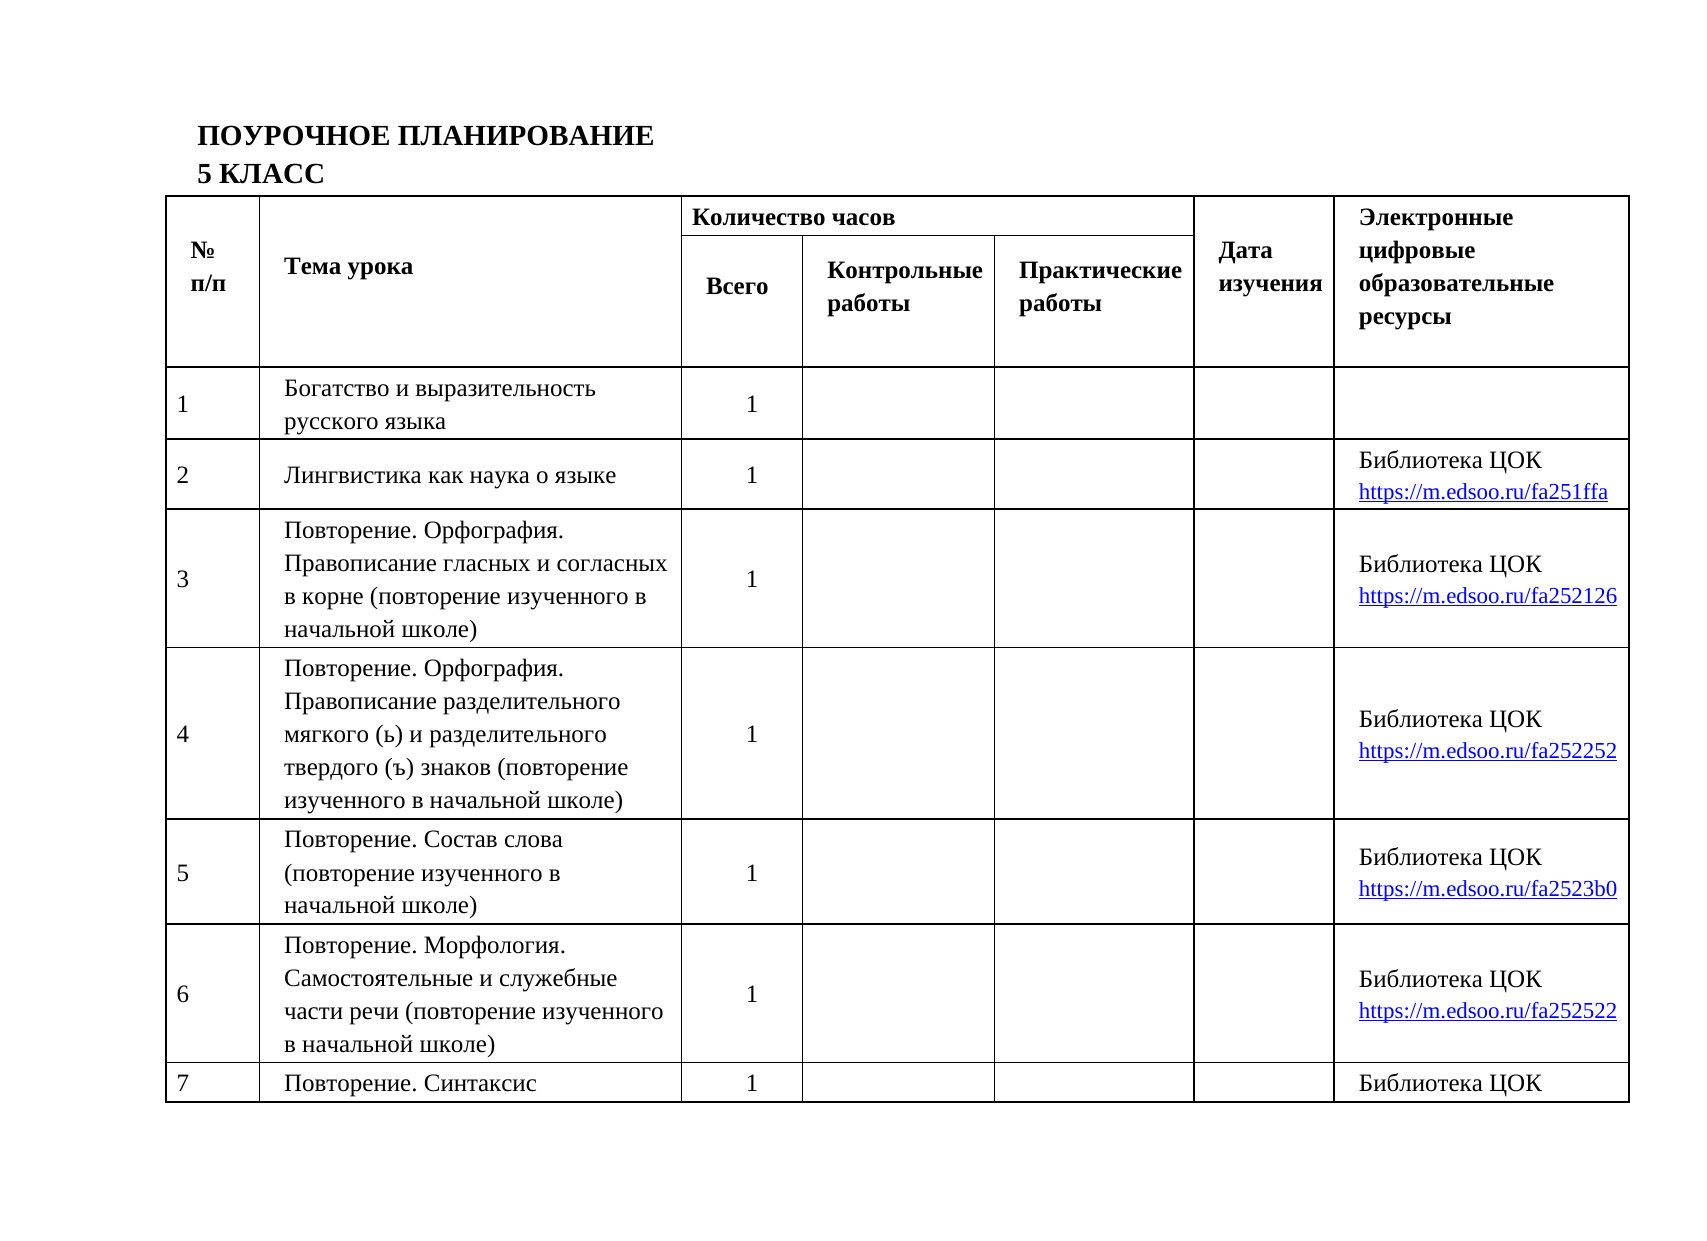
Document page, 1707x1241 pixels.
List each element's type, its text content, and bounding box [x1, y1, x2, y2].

text 5 КЛАСС [190, 157, 1618, 190]
table_cell Лингвистика как наука о языке [260, 440, 681, 508]
table_cell Библиотека ЦОК https://m.edsoo.ru/fa251ffa [1335, 440, 1628, 508]
table_cell [1335, 368, 1628, 438]
table_cell [803, 1063, 994, 1101]
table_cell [260, 1063, 681, 1101]
table_cell [1195, 820, 1333, 923]
table_cell [803, 510, 994, 646]
table_header Количество часов [682, 197, 1193, 234]
table_cell Повторение. Орфография. Правописание разделительного мягкого (ь) и разделительного твердого (ъ) знаков (повторение изученного в начальной школе) [260, 648, 681, 818]
table_cell 1 [682, 925, 802, 1062]
table_cell [995, 440, 1193, 508]
table_cell 1 [167, 368, 259, 438]
table_cell [995, 648, 1193, 818]
table_cell Повторение. Морфология. Самостоятельные и служебные части речи (повторение изученного в начальной школе) [260, 925, 681, 1062]
table_cell [1195, 1063, 1333, 1101]
text ПОУРОЧНОЕ ПЛАНИРОВАНИЕ [190, 118, 1618, 152]
table_cell [803, 368, 994, 438]
table_cell Практические работы [995, 236, 1193, 366]
table_header Тема урока [260, 197, 681, 366]
table_cell [803, 440, 994, 508]
table_cell [995, 510, 1193, 646]
table_cell Библиотека ЦОК https://m.edsoo.ru/fa252522 [1335, 925, 1628, 1062]
table_cell 6 [167, 925, 259, 1062]
table_cell [1195, 510, 1333, 646]
table_cell Библиотека ЦОК https://m.edsoo.ru/fa2523b0 [1335, 820, 1628, 923]
table_cell [803, 648, 994, 818]
table_header № п/п [167, 197, 259, 366]
table_cell [1195, 925, 1333, 1062]
table_cell [803, 820, 994, 923]
table_cell 1 [682, 510, 802, 646]
table_cell 1 [682, 368, 802, 438]
table_cell Богатство и выразительность русского языка [260, 368, 681, 438]
table_cell Повторение. Состав слова (повторение изученного в начальной школе) [260, 820, 681, 923]
table_cell Всего [682, 236, 802, 366]
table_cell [1335, 1063, 1628, 1101]
table_cell [995, 925, 1193, 1062]
table_cell 1 [682, 1063, 802, 1101]
table_cell Повторение. Орфография. Правописание гласных и согласных в корне (повторение изученного в начальной школе) [260, 510, 681, 646]
table_cell [1195, 440, 1333, 508]
table_cell 1 [682, 820, 802, 923]
table_cell [1195, 648, 1333, 818]
table_cell [803, 925, 994, 1062]
table_cell Библиотека ЦОК https://m.edsoo.ru/fa252252 [1335, 648, 1628, 818]
table_cell 1 [682, 440, 802, 508]
table_cell 4 [167, 648, 259, 818]
table_cell Библиотека ЦОК https://m.edsoo.ru/fa252126 [1335, 510, 1628, 646]
table_cell 2 [167, 440, 259, 508]
table_header Электронные цифровые образовательные ресурсы [1335, 197, 1628, 366]
table_cell [1195, 368, 1333, 438]
table_cell [995, 820, 1193, 923]
table_cell [995, 368, 1193, 438]
table_header Дата изучения [1195, 197, 1333, 366]
table_cell 5 [167, 820, 259, 923]
table_cell [995, 1063, 1193, 1101]
table_cell 1 [682, 648, 802, 818]
table_cell 3 [167, 510, 259, 646]
table_cell Контрольные работы [803, 236, 994, 366]
table_cell 7 [167, 1063, 259, 1101]
